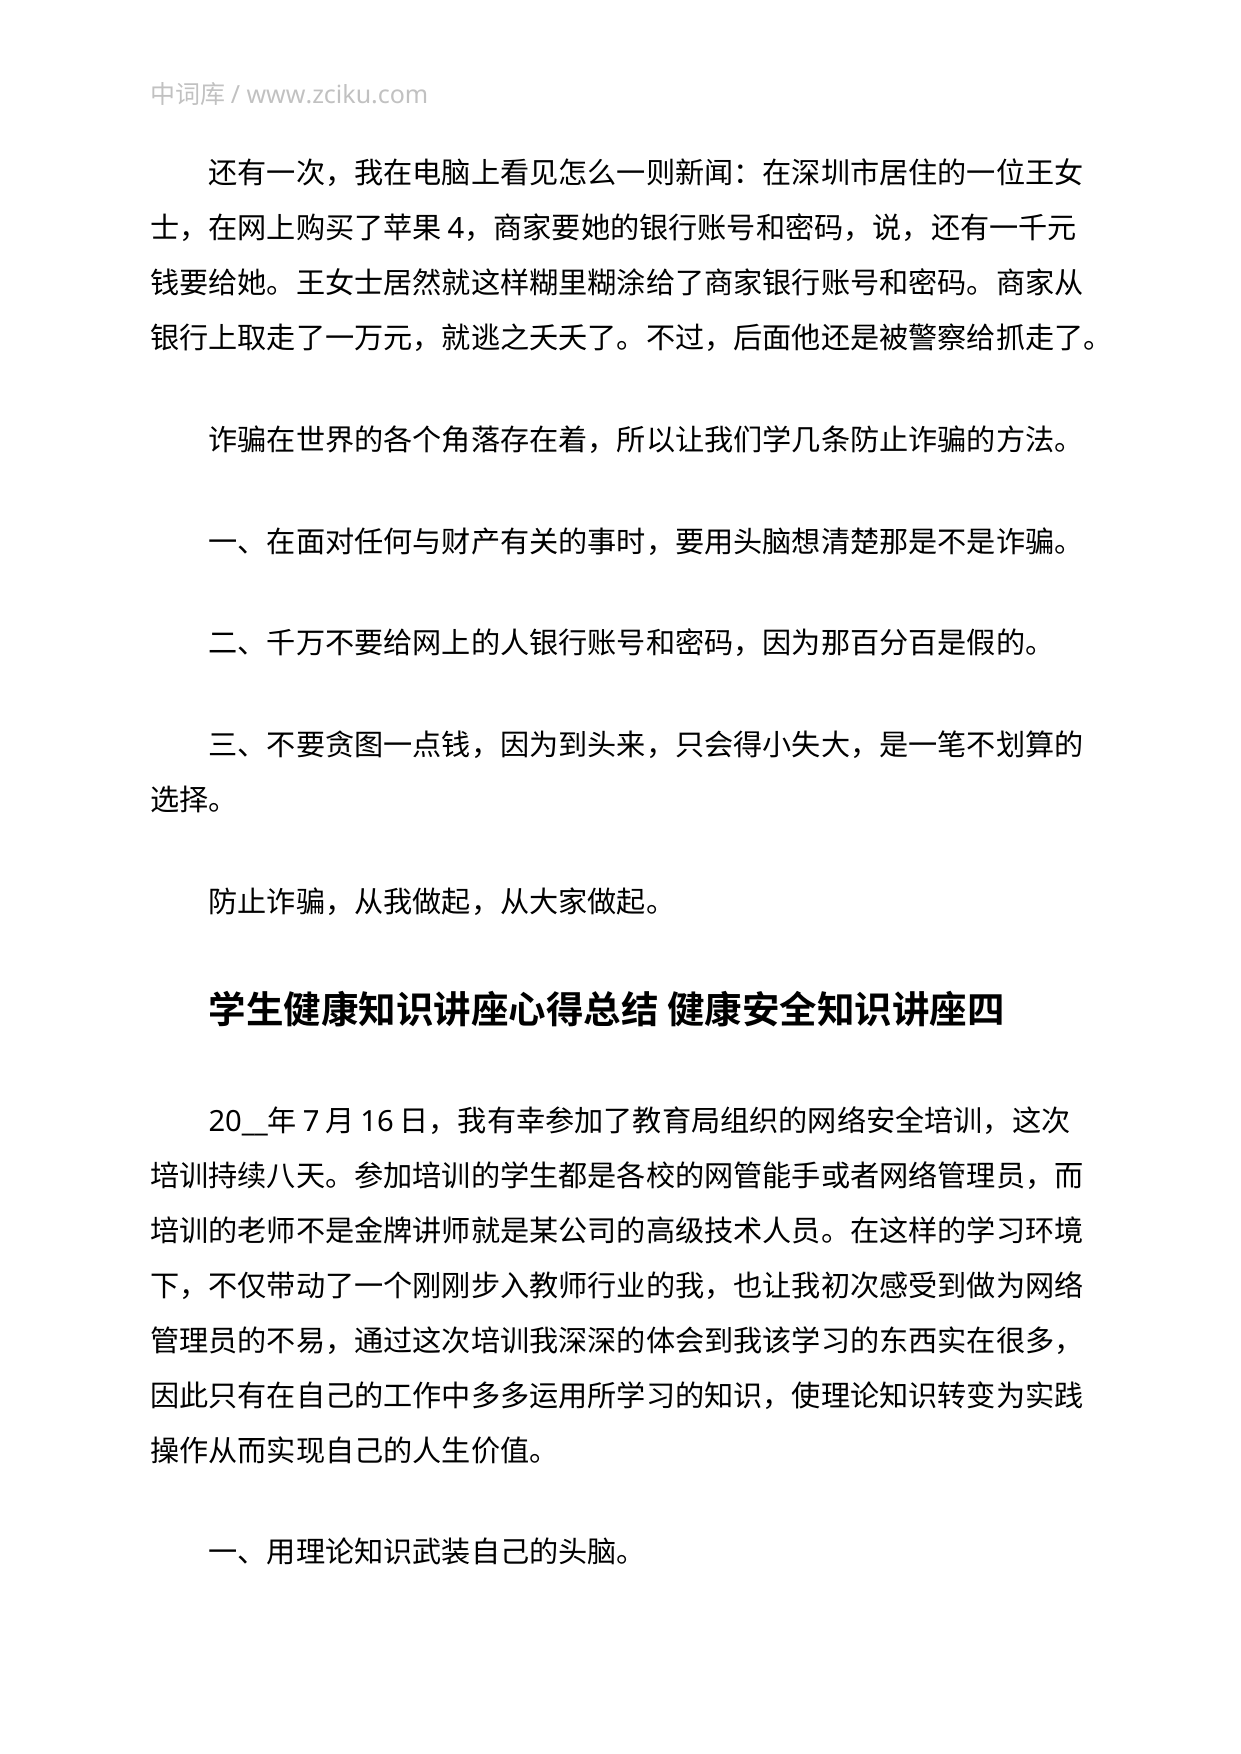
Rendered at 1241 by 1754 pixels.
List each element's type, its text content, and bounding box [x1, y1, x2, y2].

text 防止诈骗，从我做起，从大家做起。 [150, 878, 1090, 921]
text 三、不要贪图一点钱，因为到头来，只会得小失大，是一笔不划算的选择。 [150, 722, 1090, 819]
text 一、在面对任何与财产有关的事时，要用头脑想清楚那是不是诈骗。 [150, 518, 1090, 561]
text 20__年7月16日，我有幸参加了教育局组织的网络安全培训，这次培训持续八天。参加培训的学生都是各校的网管能手或者网络管理员，而培训的老师不是金牌讲师就是某公司的高级技术人员。在这样的学习环境下，不仅带动了一个刚刚步入教师行业的我，也让我初次感受到做为网络管理员的不易，通过这次培训我深深的体会到我该学习的东西实在很多，因此只有在自己的工作中多多运用所学习的知识，使理论知识转变为实践操作从而实现自己的人生价值。 [150, 1098, 1090, 1469]
text 一、用理论知识武装自己的头脑。 [150, 1529, 1090, 1571]
text 学生健康知识讲座心得总结 健康安全知识讲座四 [150, 980, 1090, 1034]
text 还有一次，我在电脑上看见怎么一则新闻：在深圳市居住的一位王女士，在网上购买了苹果4，商家要她的银行账号和密码，说，还有一千元钱要给她。王女士居然就这样糊里糊涂给了商家银行账号和密码。商家从银行上取走了一万元，就逃之夭夭了。不过，后面他还是被警察给抓走了。 [150, 150, 1090, 357]
text 二、千万不要给网上的人银行账号和密码，因为那百分百是假的。 [150, 620, 1090, 662]
text 诈骗在世界的各个角落存在着，所以让我们学几条防止诈骗的方法。 [150, 417, 1090, 459]
